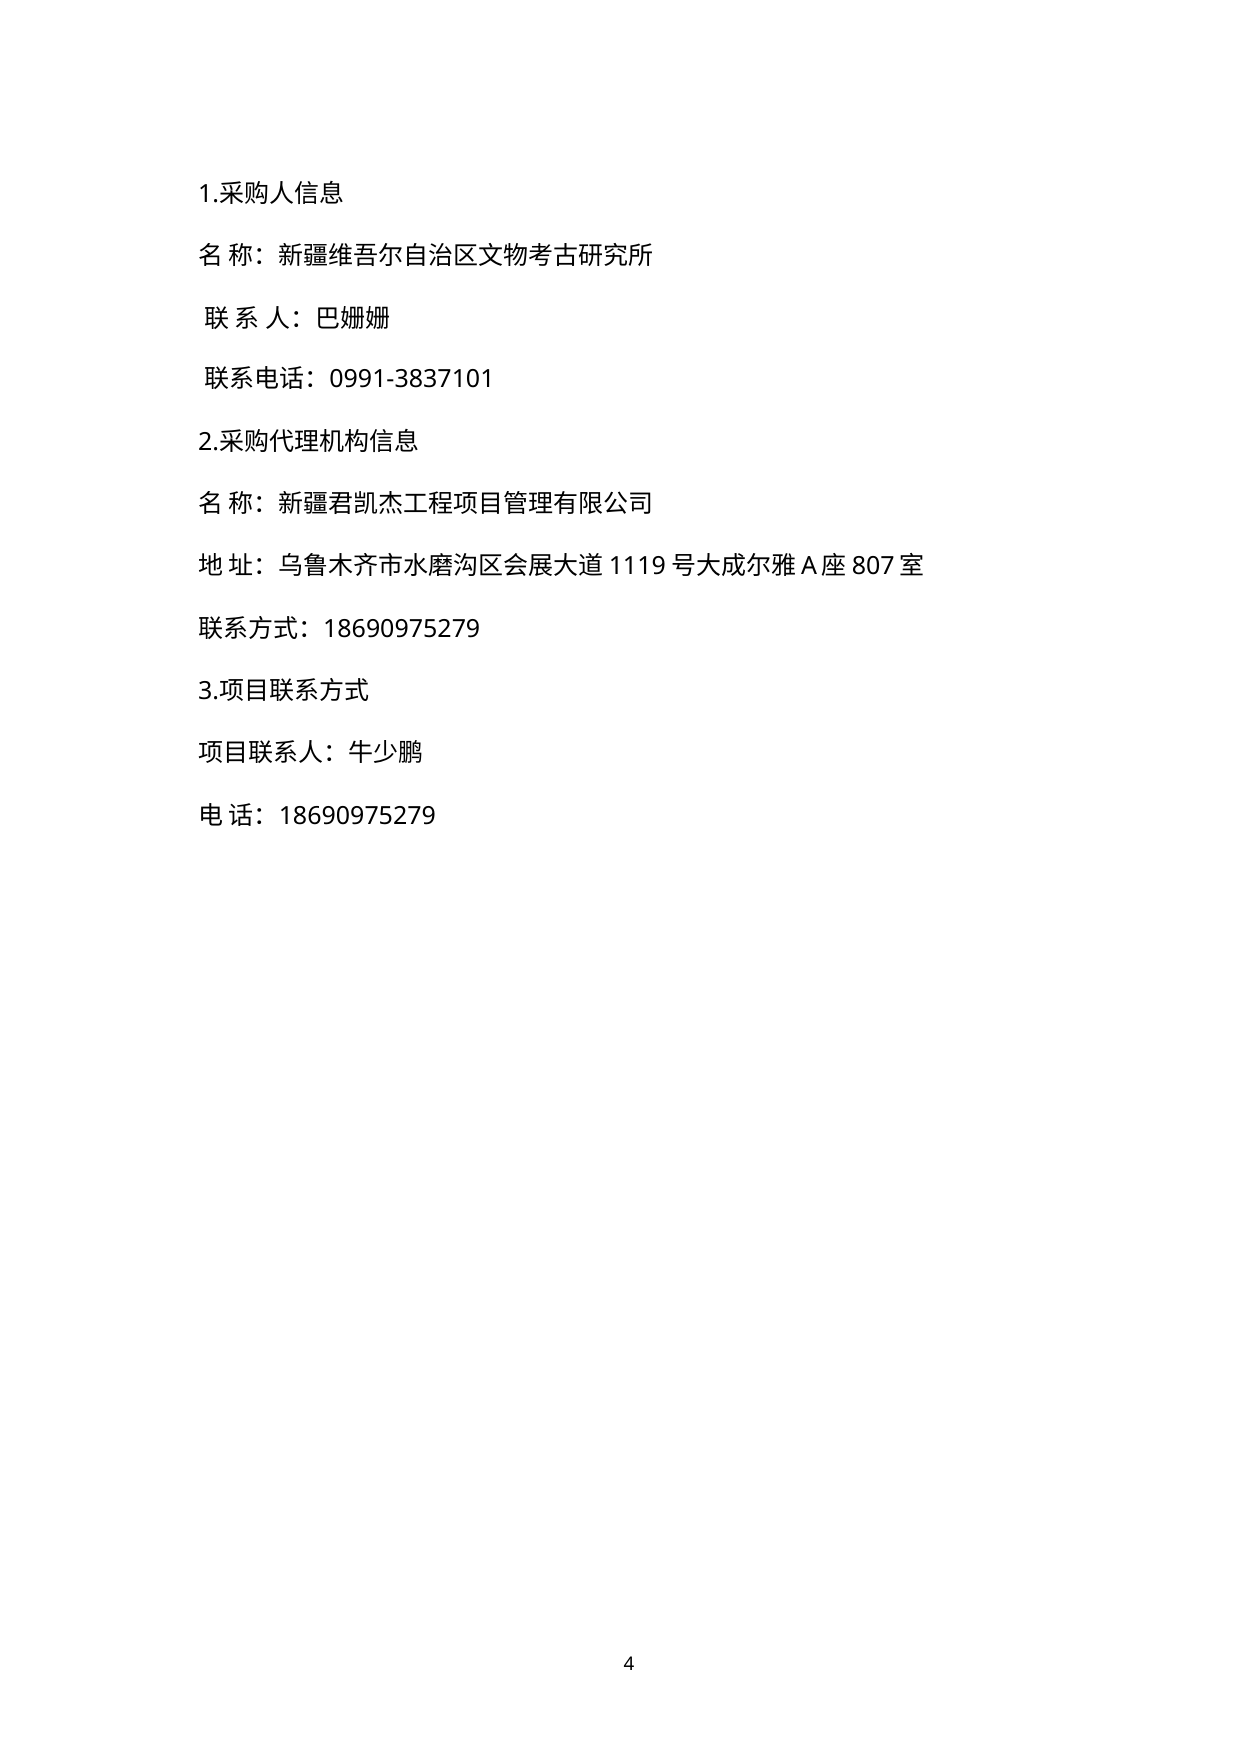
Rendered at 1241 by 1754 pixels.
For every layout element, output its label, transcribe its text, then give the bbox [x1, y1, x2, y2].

text 3.项目联系方式 [154, 651, 1117, 712]
text 联 系 人：巴姗姗 [154, 279, 1117, 339]
text 联系方式：18690975279 [154, 589, 1117, 649]
text 名 称：新疆维吾尔自治区文物考古研究所 [154, 217, 1117, 277]
text 2.采购代理机构信息 [154, 402, 1117, 462]
text 电 话：18690975279 [154, 776, 1117, 836]
text 名 称：新疆君凯杰工程项目管理有限公司 [154, 464, 1117, 524]
text 联系电话：0991-3837101 [154, 339, 1117, 399]
text 地 址：乌鲁木齐市水磨沟区会展大道1119号大成尔雅A座807室 [154, 526, 1117, 587]
text 1.采购人信息 [154, 154, 1117, 214]
text 项目联系人：牛少鹏 [154, 714, 1117, 774]
